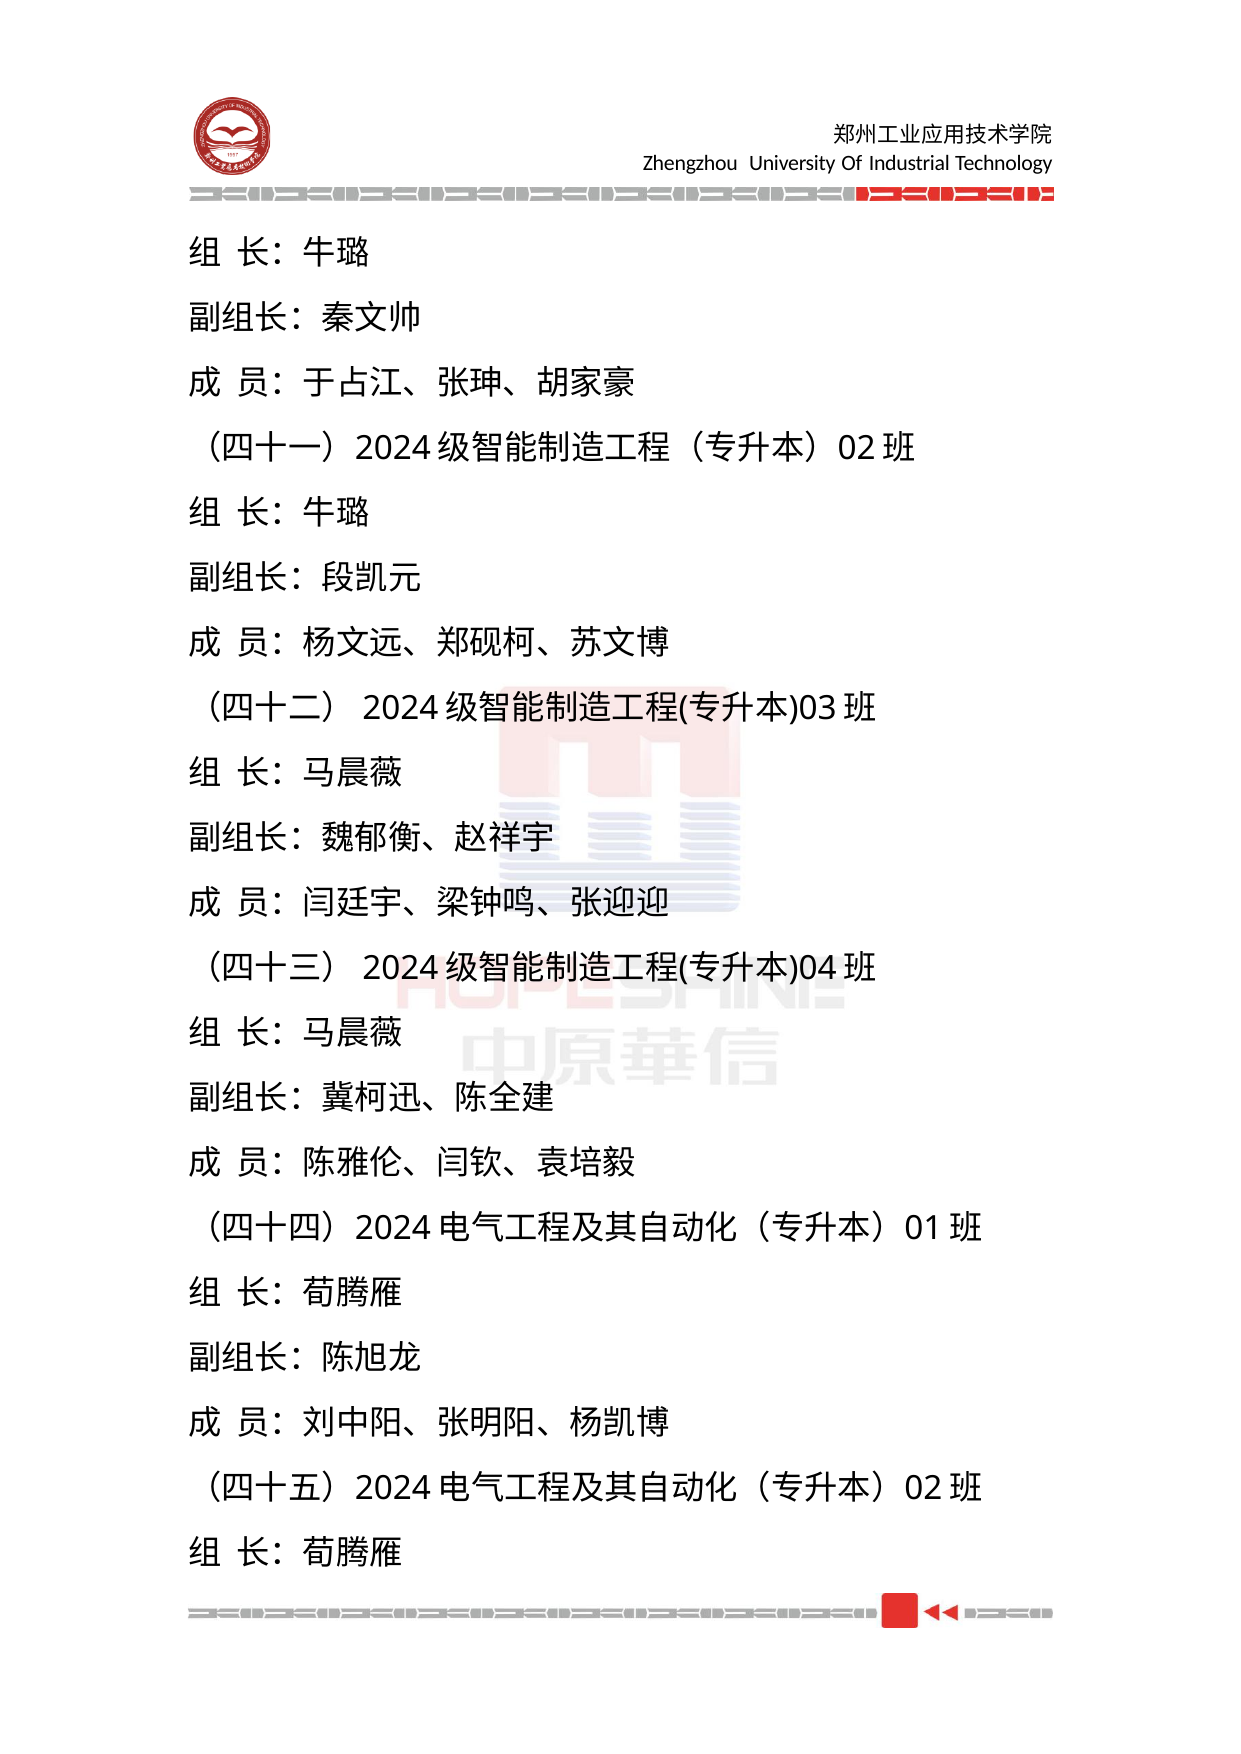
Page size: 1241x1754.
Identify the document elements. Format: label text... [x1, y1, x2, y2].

list 成 员：于占江、张珅、胡家豪 [188, 348, 1052, 413]
list 副组长：秦文帅 [188, 283, 1052, 348]
list 成 员：闫廷宇、梁钟鸣、张迎迎 [188, 868, 1052, 933]
list （四十四）2024电气工程及其自动化（专升本）01班 [188, 1193, 1052, 1258]
list 成 员：杨文远、郑砚柯、苏文博 [188, 608, 1052, 673]
list 组 长：牛璐 [188, 478, 1052, 543]
list 组 长：马晨薇 [188, 998, 1052, 1063]
list 组 长：马晨薇 [188, 738, 1052, 803]
list （四十二） 2024级智能制造工程(专升本)03班 [188, 673, 1052, 738]
picture [189, 187, 1054, 201]
picture [187, 1593, 1053, 1628]
list 成 员：刘中阳、张明阳、杨凯博 [188, 1388, 1052, 1453]
list 组 长：牛璐 [188, 218, 1052, 283]
list （四十三） 2024级智能制造工程(专升本)04班 [188, 933, 1052, 998]
list 组 长：荀腾雁 [188, 1258, 1052, 1323]
list 副组长：陈旭龙 [188, 1323, 1052, 1388]
list （四十一）2024级智能制造工程（专升本）02班 [188, 413, 1052, 478]
list （四十五）2024电气工程及其自动化（专升本）02班 [188, 1453, 1052, 1518]
list 副组长：魏郁衡、赵祥宇 [188, 803, 1052, 868]
list 成 员：陈雅伦、闫钦、袁培毅 [188, 1128, 1052, 1193]
picture [193, 97, 271, 175]
list 副组长：段凯元 [188, 543, 1052, 608]
list 副组长：冀柯迅、陈全建 [188, 1063, 1052, 1128]
list 组 长：荀腾雁 [188, 1518, 1052, 1583]
